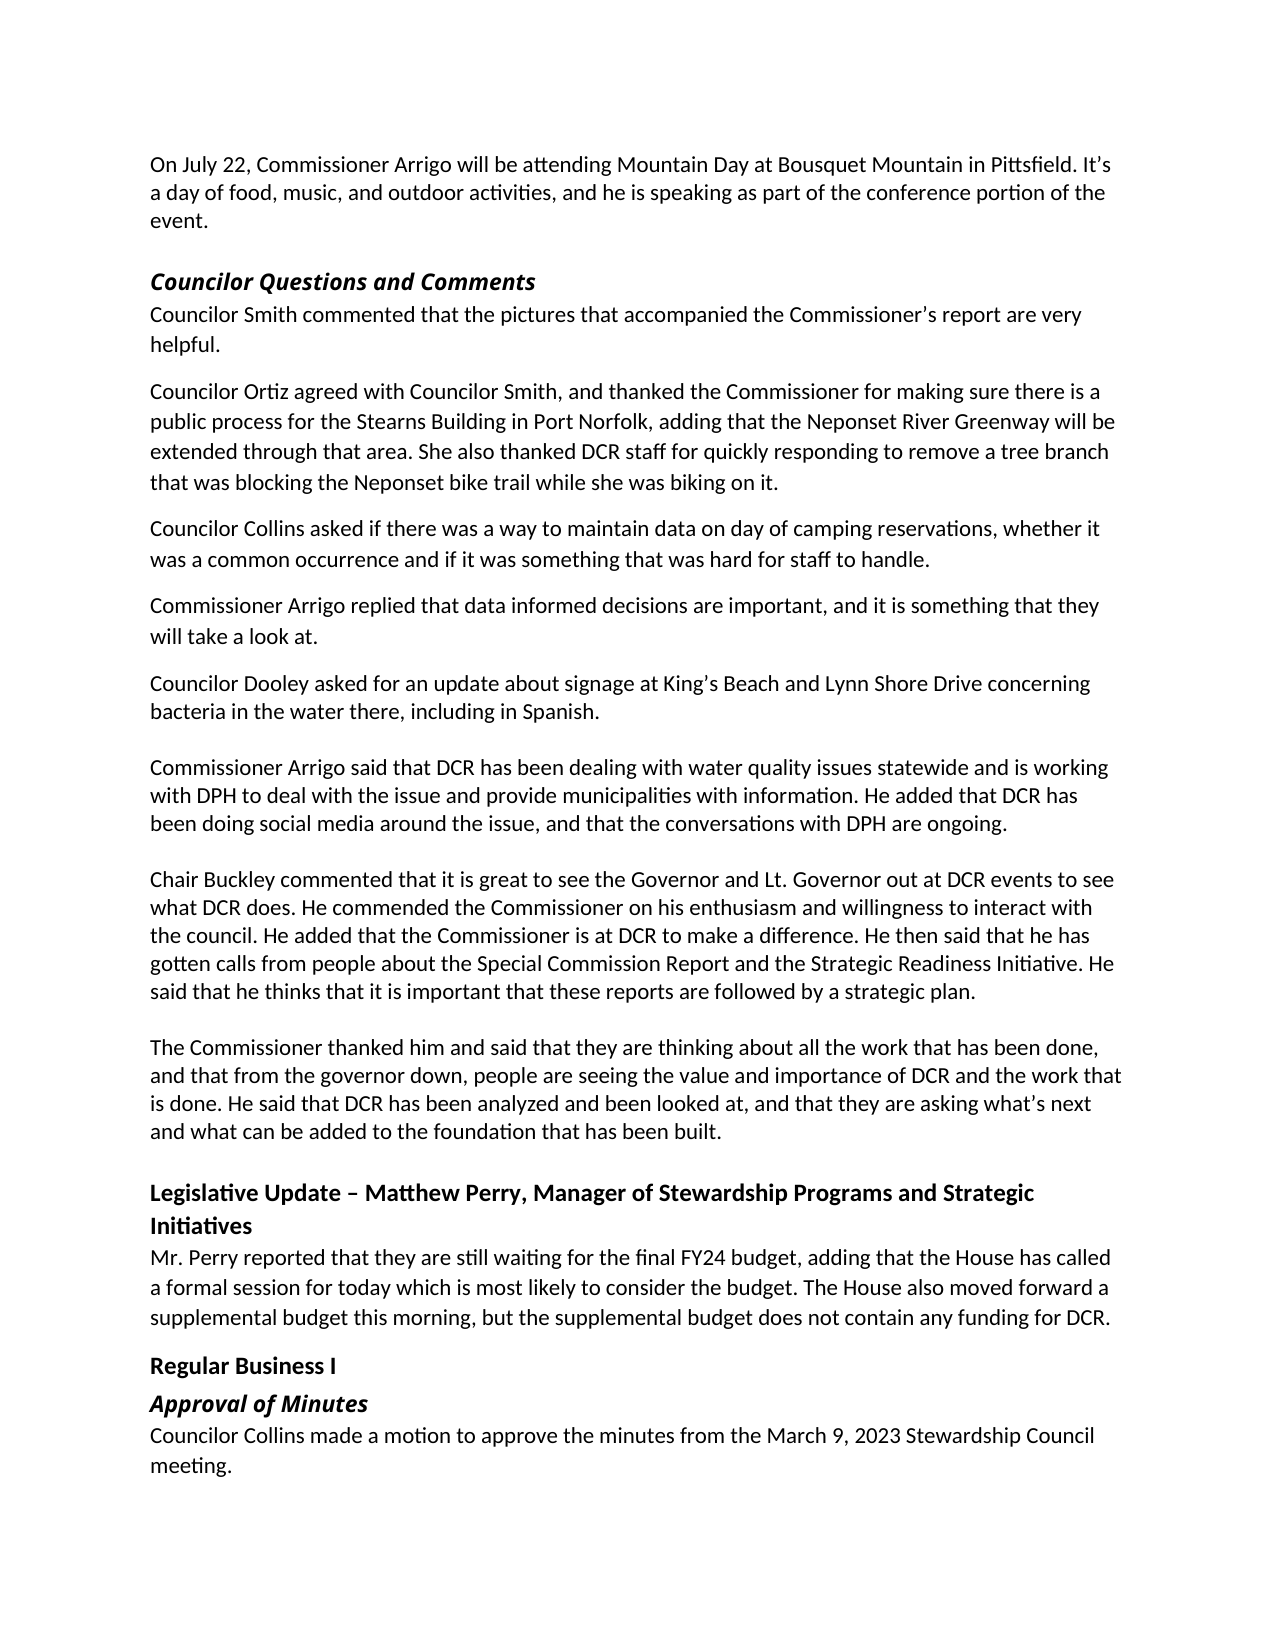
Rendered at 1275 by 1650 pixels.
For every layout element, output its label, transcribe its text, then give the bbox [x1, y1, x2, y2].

text On July 22, Commissioner Arrigo will be attending Mountain Day at Bousquet Mountain in Pittsfield. It’s a day of food, music, and outdoor activities, and he is speaking as part of the conference portion of the event. [150, 150, 1125, 234]
text Councilor Ortiz agreed with Councilor Smith, and thanked the Commissioner for making sure there is a public process for the Stearns Building in Port Norfolk, adding that the Neponset River Greenway will be extended through that area. She also thanked DCR staff for quickly responding to remove a tree branch that was blocking the Neponset bike trail while she was biking on it. [150, 377, 1125, 496]
subtitle Approval of Minutes [150, 1387, 1125, 1419]
text Councilor Dooley asked for an update about signage at King’s Beach and Lynn Shore Drive concerning bacteria in the water there, including in Spanish. [150, 669, 1125, 725]
text Mr. Perry reported that they are still waiting for the final FY24 budget, adding that the House has called a formal session for today which is most likely to consider the budget. The House also moved forward a supplemental budget this morning, but the supplemental budget does not contain any funding for DCR. [150, 1243, 1125, 1332]
text Councilor Collins made a motion to approve the minutes from the March 9, 2023 Stewardship Council meeting. [150, 1421, 1125, 1479]
subtitle Regular Business I [150, 1350, 1125, 1381]
subtitle Councilor Questions and Comments [150, 266, 1125, 297]
text Councilor Smith commented that the pictures that accompanied the Commissioner’s report are very helpful. [150, 300, 1125, 358]
subtitle Legislative Update – Matthew Perry, Manager of Stewardship Programs and Strategic Initiatives [150, 1177, 1125, 1241]
text Chair Buckley commented that it is great to see the Governor and Lt. Governor out at DCR events to see what DCR does. He commended the Commissioner on his enthusiasm and willingness to interact with the council. He added that the Commissioner is at DCR to make a difference. He then said that he has gotten calls from people about the Special Commission Report and the Strategic Readiness Initiative. He said that he thinks that it is important that these reports are followed by a strategic plan. [150, 865, 1125, 1005]
text Commissioner Arrigo replied that data informed decisions are important, and it is something that they will take a look at. [150, 592, 1125, 650]
text Councilor Collins asked if there was a way to maintain data on day of camping reservations, whether it was a common occurrence and if it was something that was hard for staff to handle. [150, 514, 1125, 573]
text Commissioner Arrigo said that DCR has been dealing with water quality issues statewide and is working with DPH to deal with the issue and provide municipalities with information. He added that DCR has been doing social media around the issue, and that the conversations with DPH are ongoing. [150, 753, 1125, 837]
text The Commissioner thanked him and said that they are thinking about all the work that has been done, and that from the governor down, people are seeing the value and importance of DCR and the work that is done. He said that DCR has been analyzed and been looked at, and that they are asking what’s next and what can be added to the foundation that has been built. [150, 1033, 1125, 1145]
